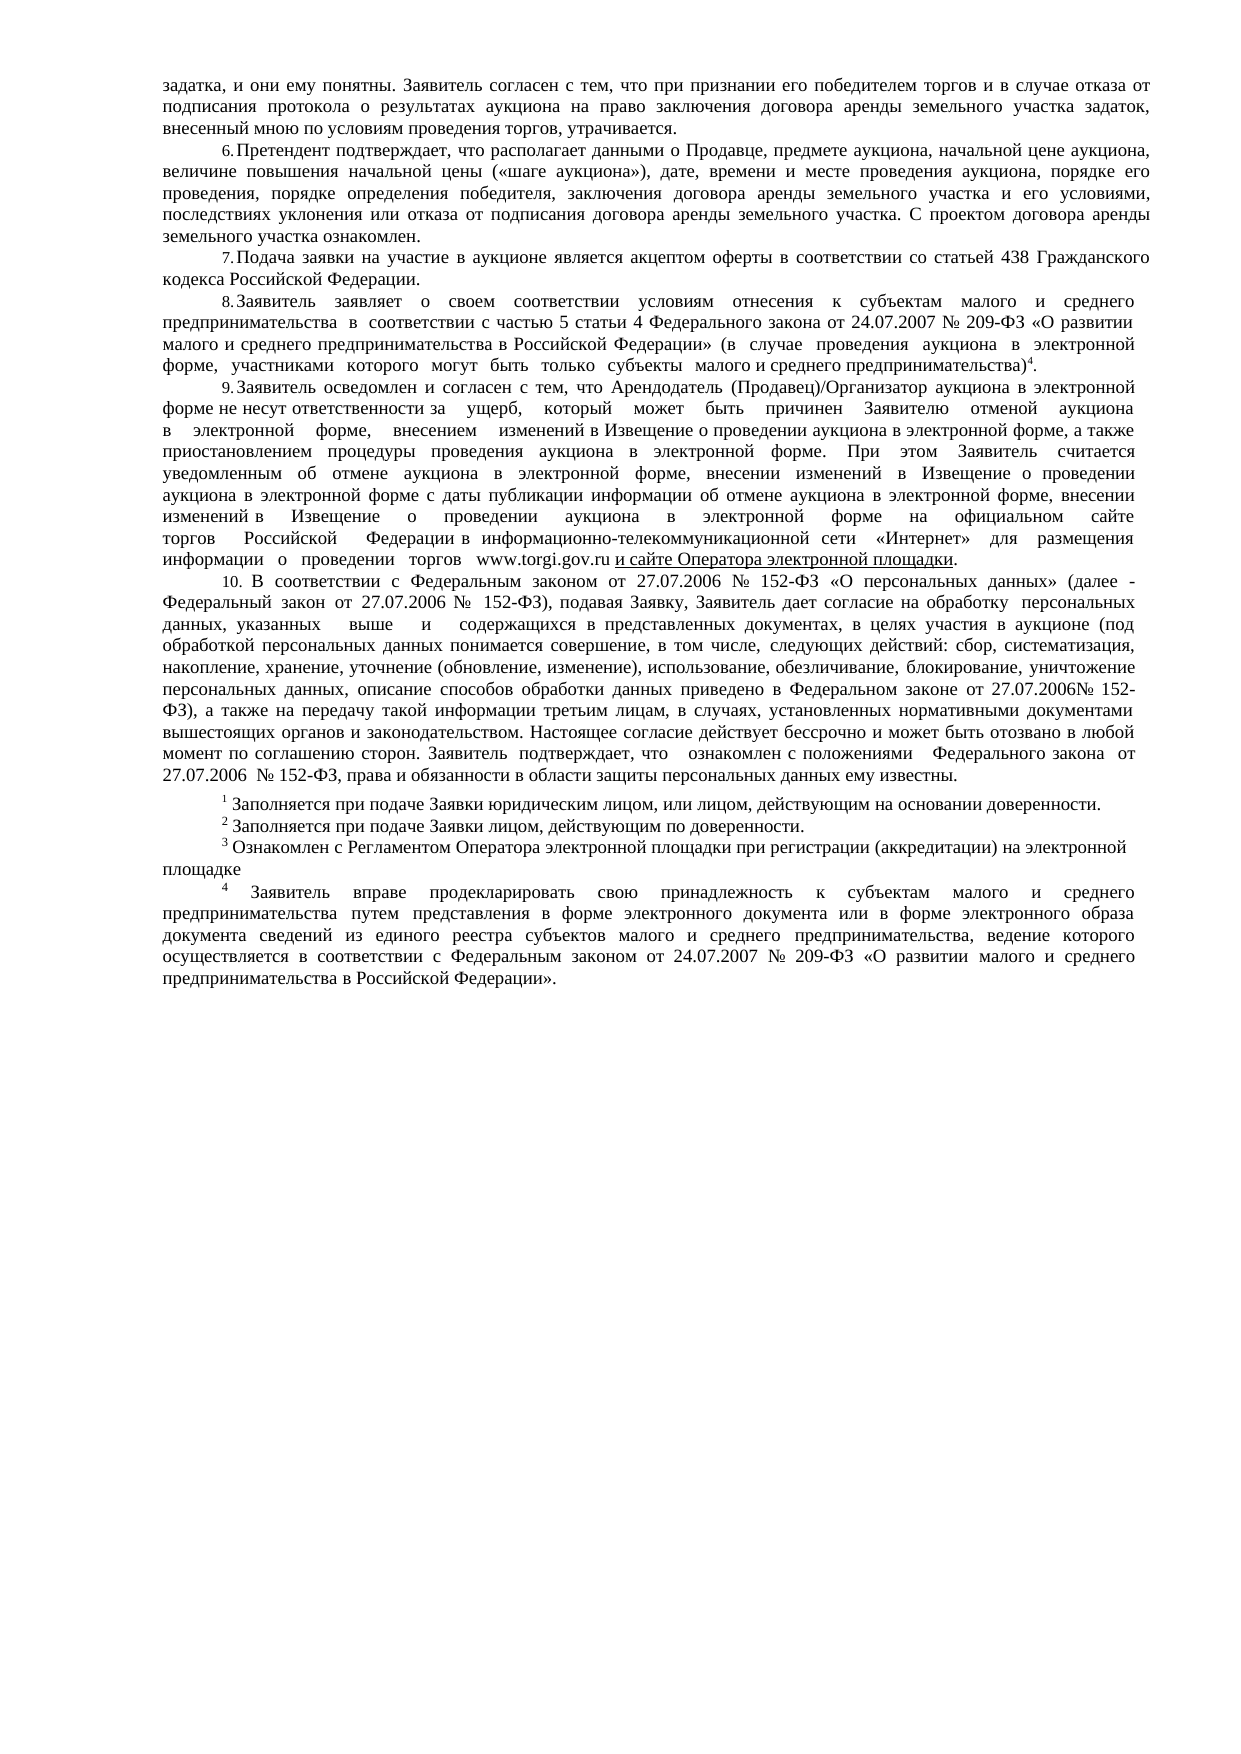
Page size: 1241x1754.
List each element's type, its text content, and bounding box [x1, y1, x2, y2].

text 3 Ознакомлен с Регламентом Оператора электронной площадки при регистрации (аккредитации) на электронной площадке [162, 836, 1152, 879]
list Подача заявки на участие в аукционе является акцептом оферты в соответствии со статьей 438 Гражданского кодекса Российской Федерации. [162, 246, 1152, 289]
list Заявитель осведомлен и согласен с тем, что Арендодатель (Продавец)/Организатор аукциона в электронной форме не несут ответственности за ущерб, который может быть причинен Заявителю отменой аукциона в электронной форме, внесением изменений в Извещение о проведении аукциона в электронной форме, а также приостановлением процедуры проведения аукциона в электронной форме. При этом Заявитель считается уведомленным об отмене аукциона в электронной форме, внесении изменений в Извещение о проведении аукциона в электронной форме с даты публикации информации об отмене аукциона в электронной форме, внесении изменений в Извещение о проведении аукциона в электронной форме на официальном сайте торгов Российской Федерации в информационно-телекоммуникационной сети «Интернет» для размещения информации о проведении торгов www.torgi.gov.ru и сайте Оператора электронной площадки. [162, 376, 1135, 570]
text 4 Заявитель вправе продекларировать свою принадлежность к субъектам малого и среднего предпринимательства путем представления в форме электронного документа или в форме электронного образа документа сведений из единого реестра субъектов малого и среднего предпринимательства, ведение которого осуществляется в соответствии с Федеральным законом от 24.07.2007 № 209-ФЗ «О развитии малого и среднего предпринимательства в Российской Федерации». [162, 879, 1135, 988]
list В соответствии с Федеральным законом от 27.07.2006 № 152-ФЗ «О персональных данных» (далее - Федеральный закон от 27.07.2006 № 152-ФЗ), подавая Заявку, Заявитель дает согласие на обработку персональных данных, указанных выше и содержащихся в представленных документах, в целях участия в аукционе (под обработкой персональных данных понимается совершение, в том числе, следующих действий: сбор, систематизация, накопление, хранение, уточнение (обновление, изменение), использование, обезличивание, блокирование, уничтожение персональных данных, описание способов обработки данных приведено в Федеральном законе от 27.07.2006№ 152-ФЗ), а также на передачу такой информации третьим лицам, в случаях, установленных нормативными документами вышестоящих органов и законодательством. Настоящее согласие действует бессрочно и может быть отозвано в любой момент по соглашению сторон. Заявитель подтверждает, что ознакомлен с положениями Федерального закона от 27.07.2006 № 152-ФЗ, права и обязанности в области защиты персональных данных ему известны. [162, 570, 1135, 786]
list Заявитель заявляет о своем соответствии условиям отнесения к субъектам малого и среднего предпринимательства в соответствии с частью 5 статьи 4 Федерального закона от 24.07.2007 № 209-ФЗ «О развитии малого и среднего предпринимательства в Российской Федерации» (в случае проведения аукциона в электронной форме, участниками которого могут быть только субъекты малого и среднего предпринимательства)4. [162, 289, 1135, 376]
list Претендент подтверждает, что располагает данными о Продавце, предмете аукциона, начальной цене аукциона, величине повышения начальной цены («шаге аукциона»), дате, времени и месте проведения аукциона, порядке его проведения, порядке определения победителя, заключения договора аренды земельного участка и его условиями, последствиях уклонения или отказа от подписания договора аренды земельного участка. С проектом договора аренды земельного участка ознакомлен. [162, 138, 1152, 246]
text 2 Заполняется при подаче Заявки лицом, действующим по доверенности. [162, 815, 1152, 836]
text 1 Заполняется при подаче Заявки юридическим лицом, или лицом, действующим на основании доверенности. [162, 793, 1152, 815]
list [162, 74, 1152, 138]
